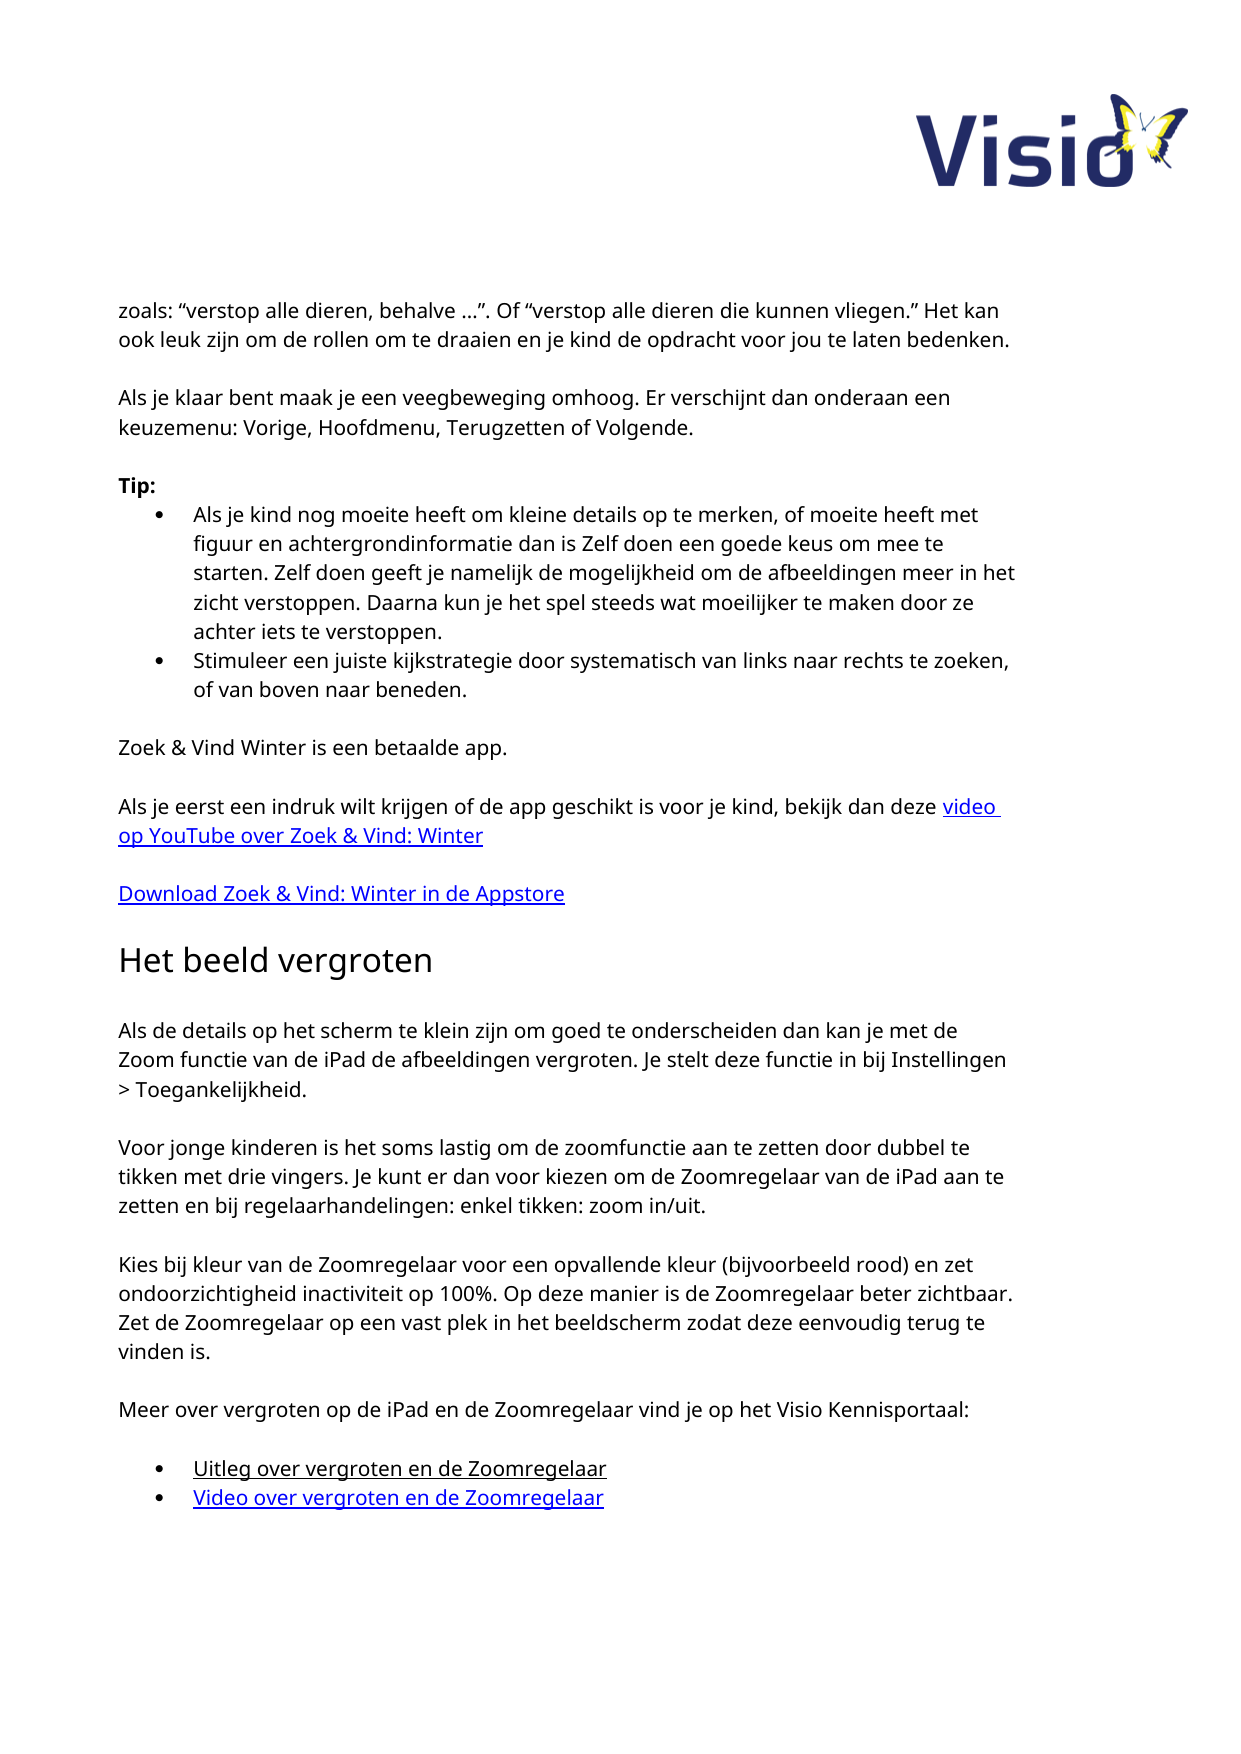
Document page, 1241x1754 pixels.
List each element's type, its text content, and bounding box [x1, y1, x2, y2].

list Uitleg over vergroten en de Zoomregelaar [156, 1453, 1016, 1482]
subtitle Het beeld vergroten [118, 937, 1016, 982]
text Als je eerst een indruk wilt krijgen of de app geschikt is voor je kind, bekijk dan deze video op YouTube over Zoek & Vind: Winter [118, 791, 1016, 849]
text Als de details op het scherm te klein zijn om goed te onderscheiden dan kan je met de Zoom functie van de iPad de afbeeldingen vergroten. Je stelt deze functie in bij Instellingen > Toegankelijkheid. [118, 1016, 1016, 1103]
text Tip: [118, 470, 1016, 499]
text Als je klaar bent maak je een veegbeweging omhoog. Er verschijnt dan onderaan een keuzemenu: Vorige, Hoofdmenu, Terugzetten of Volgende. [118, 383, 1016, 441]
list Video over vergroten en de Zoomregelaar [156, 1482, 1016, 1512]
text Kies bij kleur van de Zoomregelaar voor een opvallende kleur (bijvoorbeeld rood) en zet ondoorzichtigheid inactiviteit op 100%. Op deze manier is de Zoomregelaar beter zichtbaar. Zet de Zoomregelaar op een vast plek in het beeldscherm zodat deze eenvoudig terug te vinden is. [118, 1249, 1016, 1366]
text Voor jonge kinderen is het soms lastig om de zoomfunctie aan te zetten door dubbel te tikken met drie vingers. Je kunt er dan voor kiezen om de Zoomregelaar van de iPad aan te zetten en bij regelaarhandelingen: enkel tikken: zoom in/uit. [118, 1132, 1016, 1220]
text Zoek & Vind Winter is een betaalde app. [118, 733, 1016, 762]
picture [904, 89, 1199, 190]
list Stimuleer een juiste kijkstrategie door systematisch van links naar rechts te zoeken, of van boven naar beneden. [156, 645, 1016, 704]
text Download Zoek & Vind: Winter in de Appstore [118, 879, 1016, 908]
list Als je kind nog moeite heeft om kleine details op te merken, of moeite heeft met figuur en achtergrondinformatie dan is Zelf doen een goede keus om mee te starten. Zelf doen geeft je namelijk de mogelijkheid om de afbeeldingen meer in het zicht verstoppen. Daarna kun je het spel steeds wat moeilijker te maken door ze achter iets te verstoppen. [156, 499, 1016, 645]
text Meer over vergroten op de iPad en de Zoomregelaar vind je op het Visio Kennisportaal: [118, 1395, 1016, 1424]
